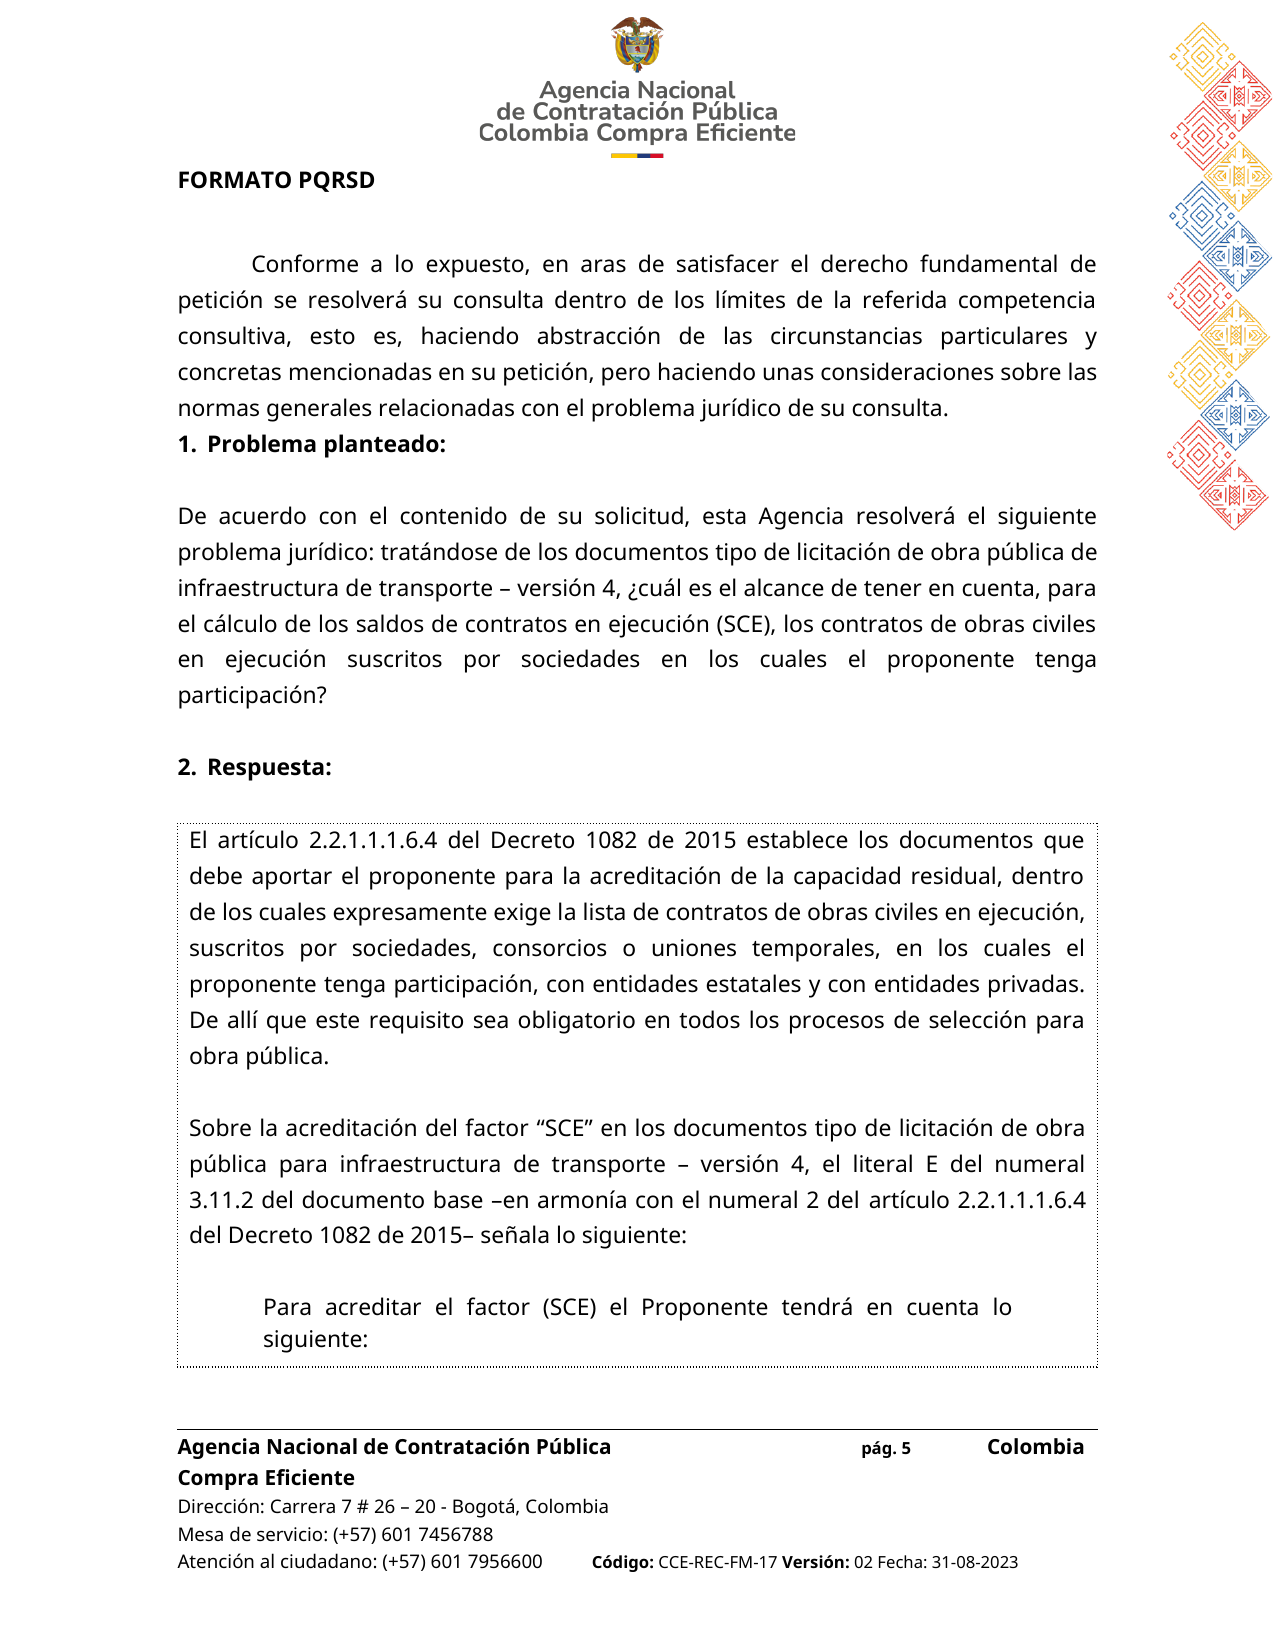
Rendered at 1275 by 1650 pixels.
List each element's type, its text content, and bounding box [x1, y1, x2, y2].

list Respuesta: [177, 751, 1098, 782]
text De acuerdo con el contenido de su solicitud, esta Agencia resolverá el siguiente problema jurídico: tratándose de los documentos tipo de licitación de obra pública de infraestructura de transporte – versión 4, ¿cuál es el alcance de tener en cuenta, para el cálculo de los saldos de contratos en ejecución (SCE), los contratos de obras civiles en ejecución suscritos por sociedades en los cuales el proponente tenga participación? [177, 500, 1098, 711]
text Conforme a lo expuesto, en aras de satisfacer el derecho fundamental de petición se resolverá su consulta dentro de los límites de la referida competencia consultiva, esto es, haciendo abstracción de las circunstancias particulares y concretas mencionadas en su petición, pero haciendo unas consideraciones sobre las normas generales relacionadas con el problema jurídico de su consulta. [177, 248, 1098, 423]
list Problema planteado: [177, 428, 1098, 459]
picture [479, 17, 796, 158]
picture [1165, 22, 1272, 528]
